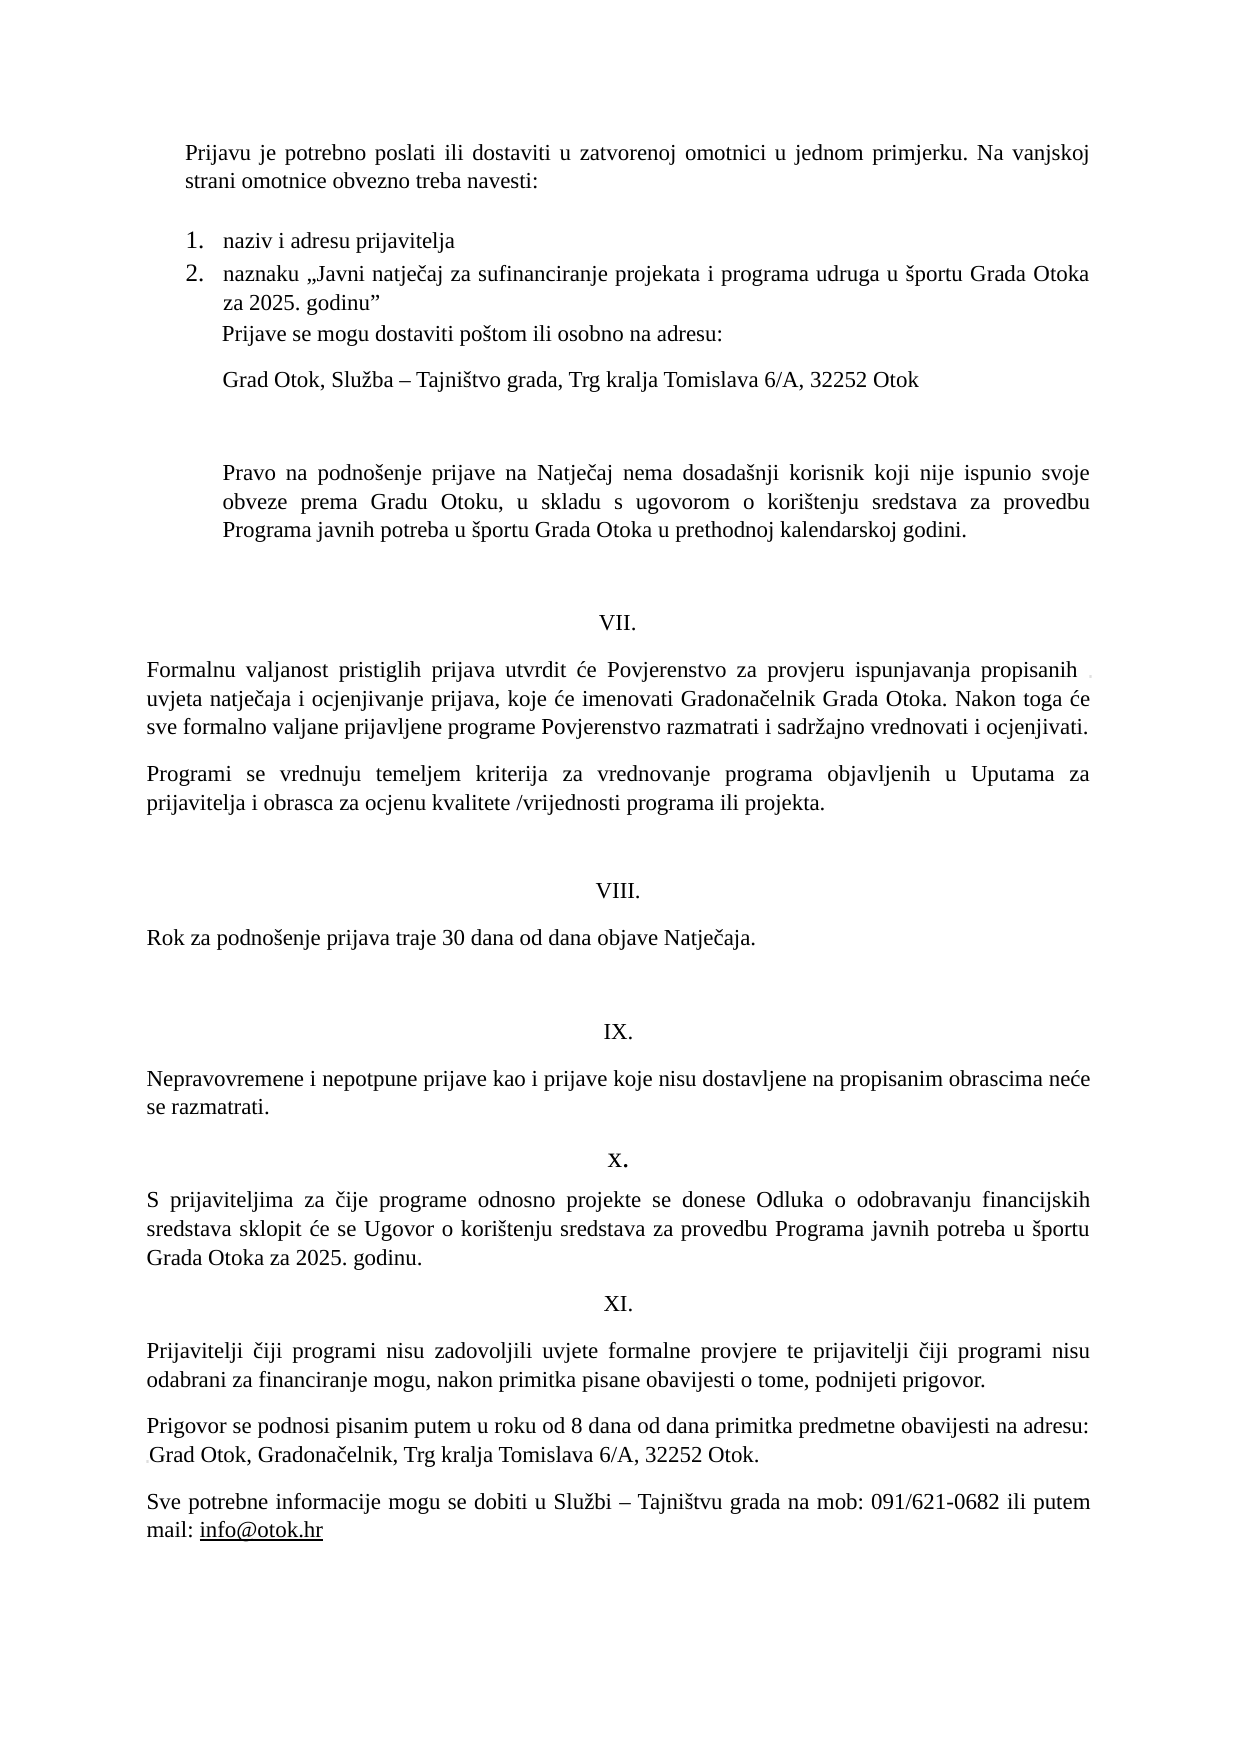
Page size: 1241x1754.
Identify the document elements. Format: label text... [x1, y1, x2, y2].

text IX. [144, 1018, 1092, 1044]
text Sve potrebne informacije mogu se dobiti u Službi – Tajništvu grada na mob: 091/621-0682 ili putem mail: info@otok.hr [146, 1488, 1092, 1543]
text XI. [144, 1290, 1092, 1317]
text Pravo na podnošenje prijave na Natječaj nema dosadašnji korisnik koji nije ispunio svoje obveze prema Gradu Otoku, u skladu s ugovorom o korištenju sredstava za provedbu Programa javnih potreba u športu Grada Otoka u prethodnoj kalendarskoj godini. [222, 459, 1092, 543]
text Nepravovremene i nepotpune prijave kao i prijave koje nisu dostavljene na propisanim obrascima neće se razmatrati. [146, 1065, 1092, 1120]
text Prigovor se podnosi pisanim putem u roku od 8 dana od dana primitka predmetne obavijesti na adresu: Grad Otok, Gradonačelnik, Trg kralja Tomislava 6/A, 32252 Otok. [146, 1412, 1092, 1467]
text Rok za podnošenje prijava traje 30 dana od dana objave Natječaja. [146, 924, 1092, 951]
text Formalnu valjanost pristiglih prijava utvrdit će Povjerenstvo za provjeru ispunjavanja propisanih uvjeta natječaja i ocjenjivanje prijava, koje će imenovati Gradonačelnik Grada Otoka. Nakon toga će sve formalno valjane prijavljene programe Povjerenstvo razmatrati i sadržajno vrednovati i ocjenjivati. [146, 656, 1092, 739]
text S prijaviteljima za čije programe odnosno projekte se donese Odluka o odobravanju financijskih sredstava sklopit će se Ugovor o korištenju sredstava za provedbu Programa javnih potreba u športu Grada Otoka za 2025. godinu. [146, 1186, 1092, 1270]
list naznaku „Javni natječaj za sufinanciranje projekata i programa udruga u športu Grada Otoka za 2025. godinu” [185, 258, 1092, 315]
text Prijave se mogu dostaviti poštom ili osobno na adresu: [222, 320, 1092, 346]
text Prijavu je potrebno poslati ili dostaviti u zatvorenoj omotnici u jednom primjerku. Na vanjskoj strani omotnice obvezno treba navesti: [185, 139, 1092, 194]
text Grad Otok, Služba – Tajništvo grada, Trg kralja Tomislava 6/A, 32252 Otok [222, 366, 1092, 393]
text Programi se vrednuju temeljem kriterija za vrednovanje programa objavljenih u Uputama za prijavitelja i obrasca za ocjenu kvalitete /vrijednosti programa ili projekta. [146, 760, 1092, 815]
text VII. [144, 609, 1090, 636]
text Prijavitelji čiji programi nisu zadovoljili uvjete formalne provjere te prijavitelji čiji programi nisu odabrani za financiranje mogu, nakon primitka pisane obavijesti o tome, podnijeti prigovor. [146, 1337, 1092, 1392]
text VIII. [144, 878, 1091, 904]
list naziv i adresu prijavitelja [185, 225, 1092, 253]
text x. [144, 1140, 1092, 1174]
